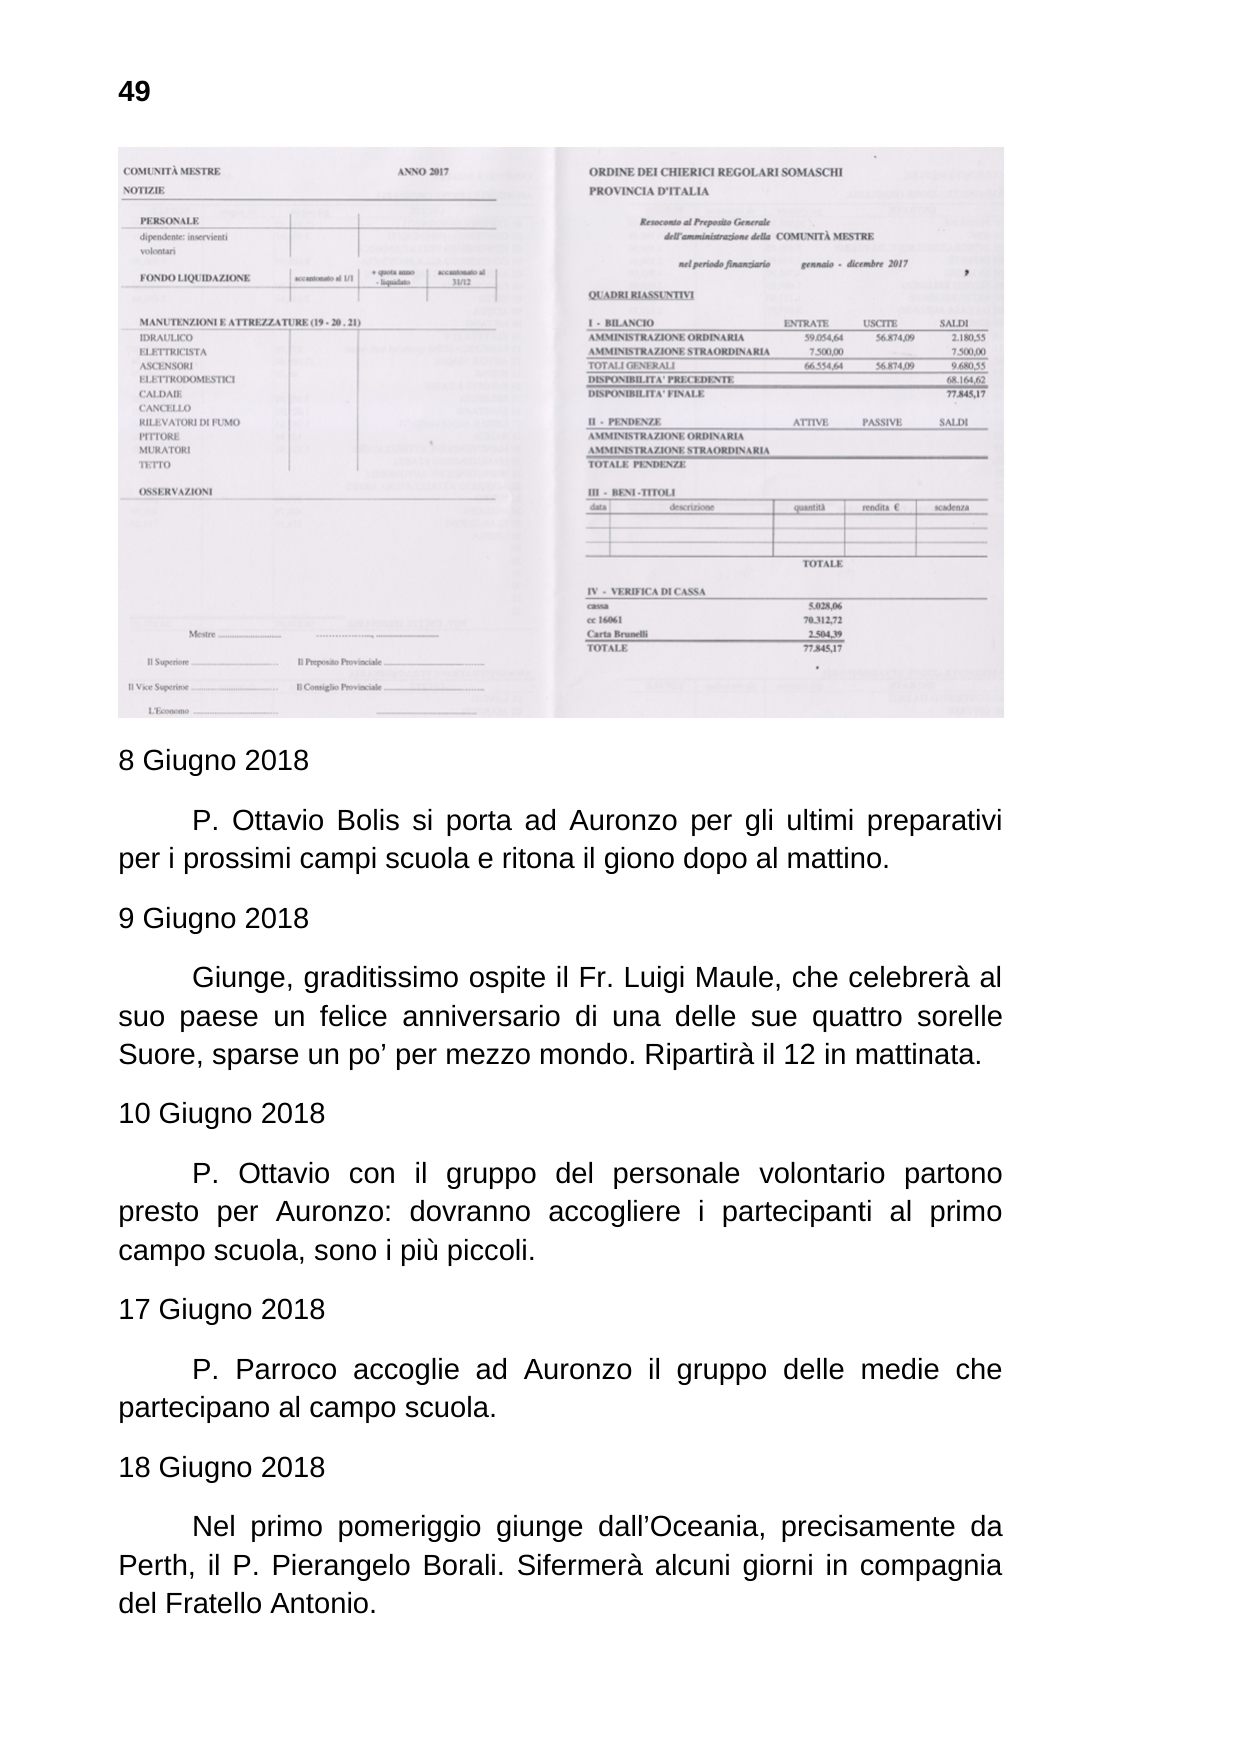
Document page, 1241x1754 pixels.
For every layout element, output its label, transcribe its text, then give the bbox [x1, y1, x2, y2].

text 10 Giugno 2018 [118, 1097, 1004, 1130]
text P. Parroco accoglie ad Auronzo il gruppo delle medie che partecipano al campo scuola. [118, 1352, 1004, 1424]
text P. Ottavio Bolis si porta ad Auronzo per gli ultimi preparativi per i prossimi campi scuola e ritona il giono dopo al mattino. [118, 803, 1004, 875]
text Giunge, graditissimo ospite il Fr. Luigi Maule, che celebrerà al suo paese un felice anniversario di una delle sue quattro sorelle Suore, sparse un po’ per mezzo mondo. Ripartirà il 12 in mattinata. [118, 960, 1004, 1071]
text Nel primo pomeriggio giunge dall’Oceania, precisamente da Perth, il P. Pierangelo Borali. Sifermerà alcuni giorni in compagnia del Fratello Antonio. [118, 1509, 1004, 1620]
text P. Ottavio con il gruppo del personale volontario partono presto per Auronzo: dovranno accogliere i partecipanti al primo campo scuola, sono i più piccoli. [118, 1156, 1004, 1267]
text 17 Giugno 2018 [118, 1292, 1004, 1326]
text 18 Giugno 2018 [118, 1450, 1004, 1483]
picture [118, 147, 1005, 718]
text 9 Giugno 2018 [118, 901, 1004, 934]
text 8 Giugno 2018 [118, 743, 1004, 777]
